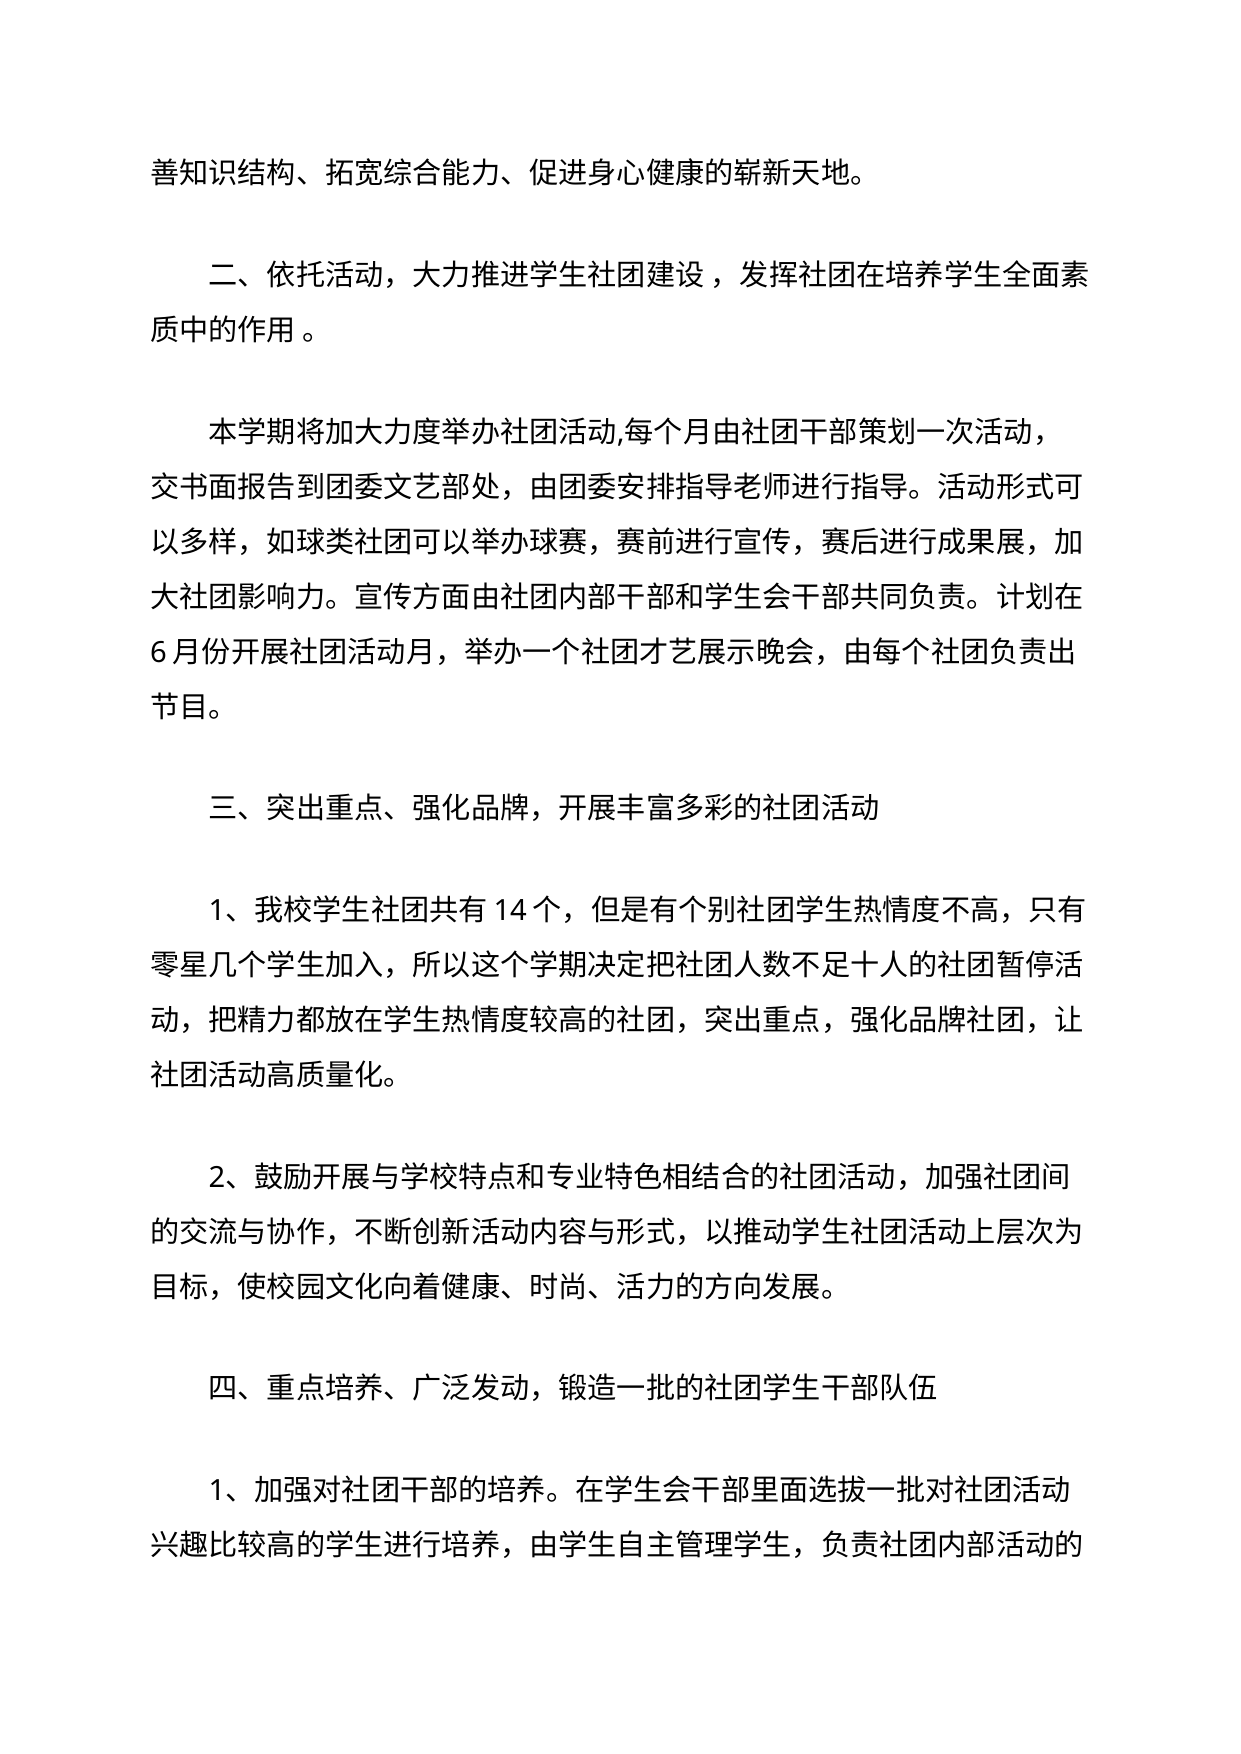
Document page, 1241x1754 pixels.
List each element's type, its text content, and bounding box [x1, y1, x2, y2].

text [150, 1467, 1090, 1564]
text 2、鼓励开展与学校特点和专业特色相结合的社团活动，加强社团间的交流与协作，不断创新活动内容与形式，以推动学生社团活动上层次为目标，使校园文化向着健康、时尚、活力的方向发展。 [150, 1153, 1090, 1305]
text 1、我校学生社团共有14个，但是有个别社团学生热情度不高，只有零星几个学生加入，所以这个学期决定把社团人数不足十人的社团暂停活动，把精力都放在学生热情度较高的社团，突出重点，强化品牌社团，让社团活动高质量化。 [150, 887, 1090, 1094]
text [150, 150, 1090, 192]
text 四、重点培养、广泛发动，锻造一批的社团学生干部队伍 [150, 1365, 1090, 1407]
text 本学期将加大力度举办社团活动,每个月由社团干部策划一次活动，交书面报告到团委文艺部处，由团委安排指导老师进行指导。活动形式可以多样，如球类社团可以举办球赛，赛前进行宣传，赛后进行成果展，加大社团影响力。宣传方面由社团内部干部和学生会干部共同负责。计划在6月份开展社团活动月，举办一个社团才艺展示晚会，由每个社团负责出节目。 [150, 408, 1090, 725]
text 二、依托活动，大力推进学生社团建设 ，发挥社团在培养学生全面素质中的作用 。 [150, 252, 1090, 349]
text 三、突出重点、强化品牌，开展丰富多彩的社团活动 [150, 785, 1090, 827]
